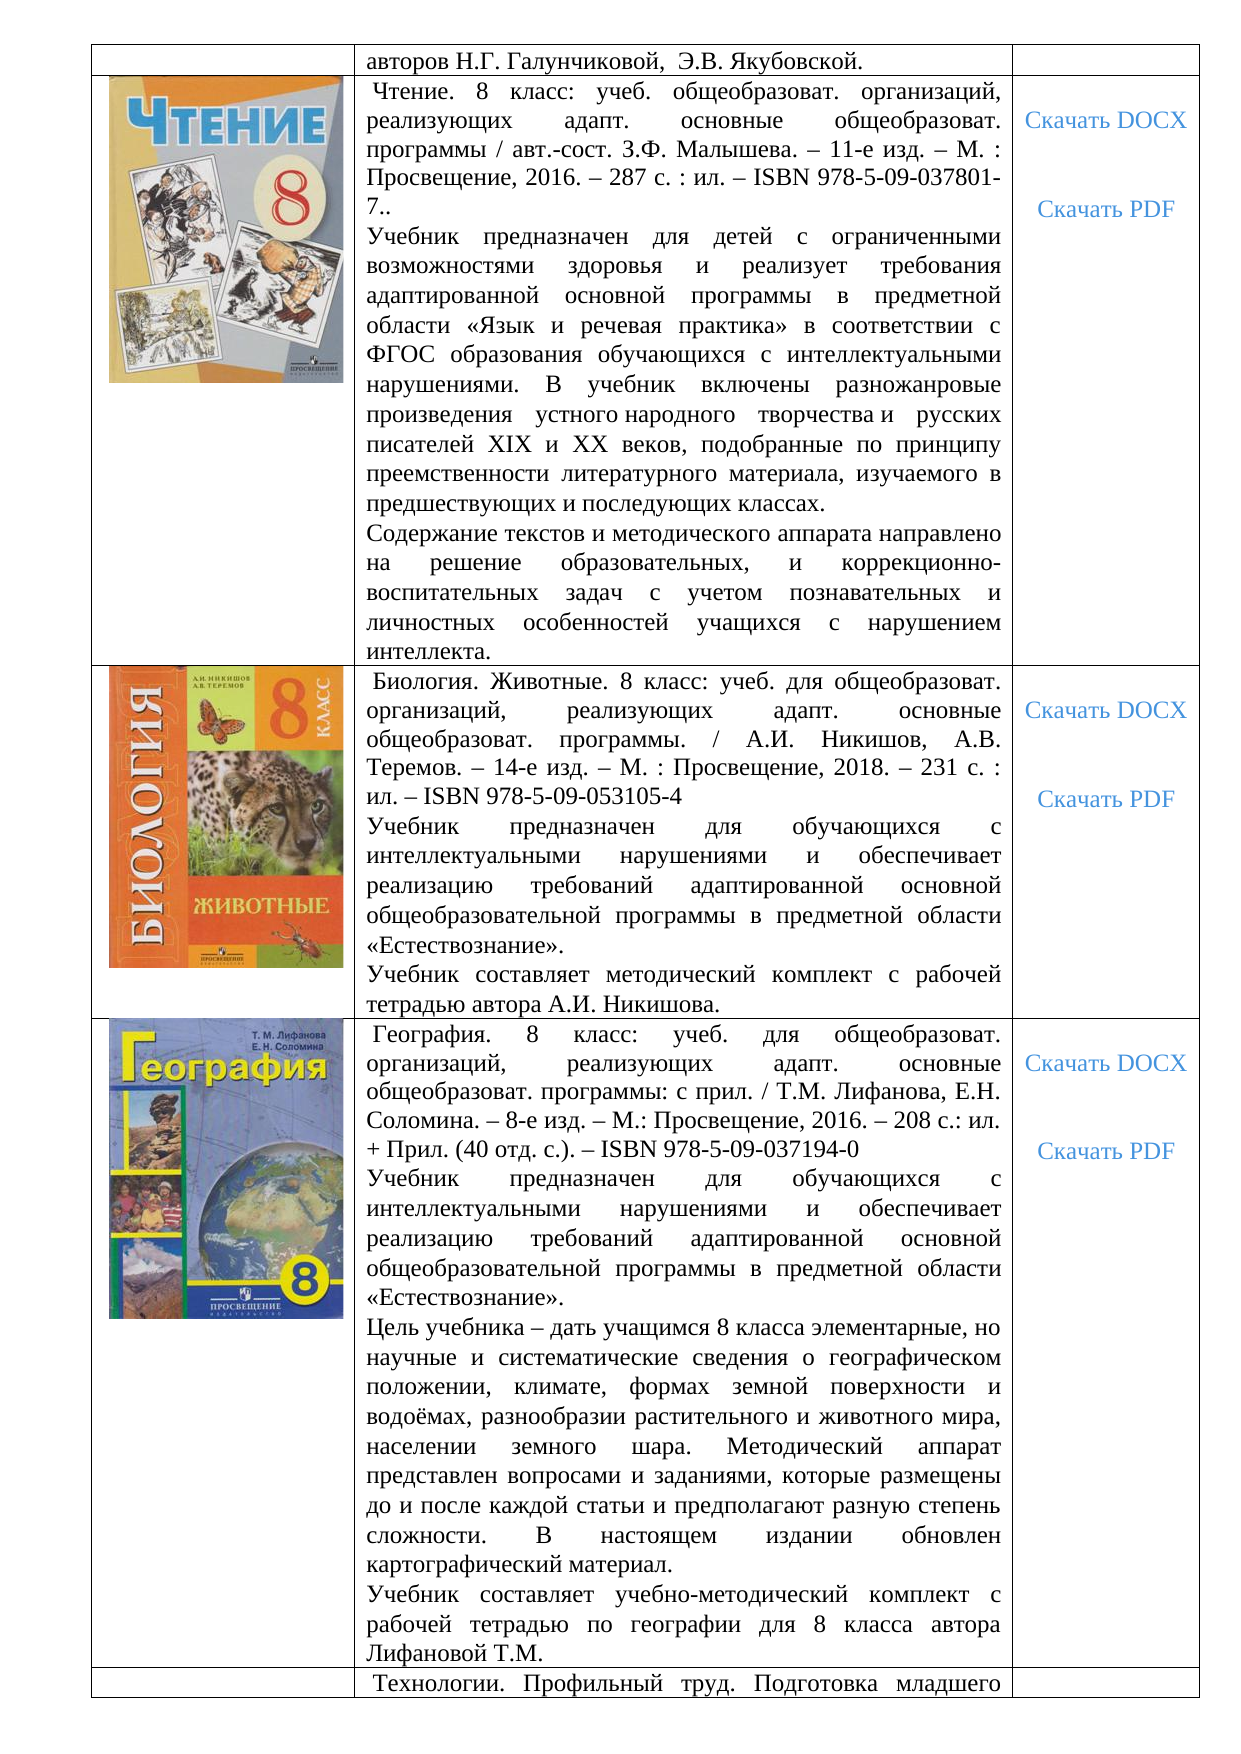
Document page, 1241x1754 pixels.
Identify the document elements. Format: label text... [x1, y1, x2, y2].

table_cell Чтение. 8 класс: учеб. общеобразоват. организаций, реализующих адапт. основные общеобразоват. программы / авт.-сост. З.Ф. Малышева. – 11-е изд. – М. : Просвещение, 2016. – 287 с. : ил. – ISBN 978-5-09-037801-7.. Учебник предназначен для детей с ограниченными возможностями здоровья и реализует требования адаптированной основной программы в предметной области «Язык и речевая практика» в соответствии с ФГОС образования обучающихся с интеллектуальными нарушениями. В учебник включены разножанровые произведения устного народного творчества и русских писателей XIX и XX веков, подобранные по принципу преемственности литературного материала, изучаемого в предшествующих и последующих классах. Содержание текстов и методического аппарата направлено на решение образовательных, и коррекционно-воспитательных задач с учетом познавательных и личностных особенностей учащихся с нарушением интеллекта. [355, 76, 1012, 665]
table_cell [1013, 1019, 1199, 1667]
table_cell Биология. Животные. 8 класс: учеб. для общеобразоват. организаций, реализующих адапт. основные общеобразоват. программы. / А.И. Никишов, А.В. Теремов. – 14-е изд. – М. : Просвещение, 2018. – 231 с. : ил. – ISBN 978-5-09-053105-4 Учебник предназначен для обучающихся с интеллектуальными нарушениями и обеспечивает реализацию требований адаптированной основной общеобразовательной программы в предметной области «Естествознание». Учебник составляет методический комплект с рабочей тетрадью автора А.И. Никишова. [355, 666, 1012, 1018]
picture [109, 666, 344, 968]
table_cell [92, 666, 354, 1018]
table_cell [355, 45, 1012, 75]
table_cell [92, 45, 354, 75]
table_cell Скачать DOCX Cкачать PDF [1013, 666, 1199, 1018]
picture [109, 76, 344, 383]
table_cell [1013, 1668, 1199, 1697]
picture [109, 1018, 344, 1319]
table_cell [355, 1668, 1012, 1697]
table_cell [1013, 76, 1199, 665]
table_cell География. 8 класс: учеб. для общеобразоват. организаций, реализующих адапт. основные общеобразоват. программы: с прил. / Т.М. Лифанова, Е.Н. Соломина. – 8-е изд. – М.: Просвещение, 2016. – 208 с.: ил. + Прил. (40 отд. с.). – ISBN 978-5-09-037194-0 Учебник предназначен для обучающихся с интеллектуальными нарушениями и обеспечивает реализацию требований адаптированной основной общеобразовательной программы в предметной области «Естествознание». Цель учебника – дать учащимся 8 класса элементарные, но научные и систематические сведения о географическом положении, климате, формах земной поверхности и водоёмах, разнообразии растительного и животного мира, населении земного шара. Методический аппарат представлен вопросами и заданиями, которые размещены до и после каждой статьи и предполагают разную степень сложности. В настоящем издании обновлен картографический материал. Учебник составляет учебно-методический комплект с рабочей тетрадью по географии для 8 класса автора Лифановой Т.М. [355, 1019, 1012, 1667]
table_cell [92, 1668, 354, 1697]
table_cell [1013, 45, 1199, 75]
table_cell [92, 1019, 354, 1667]
table_cell [92, 76, 354, 665]
